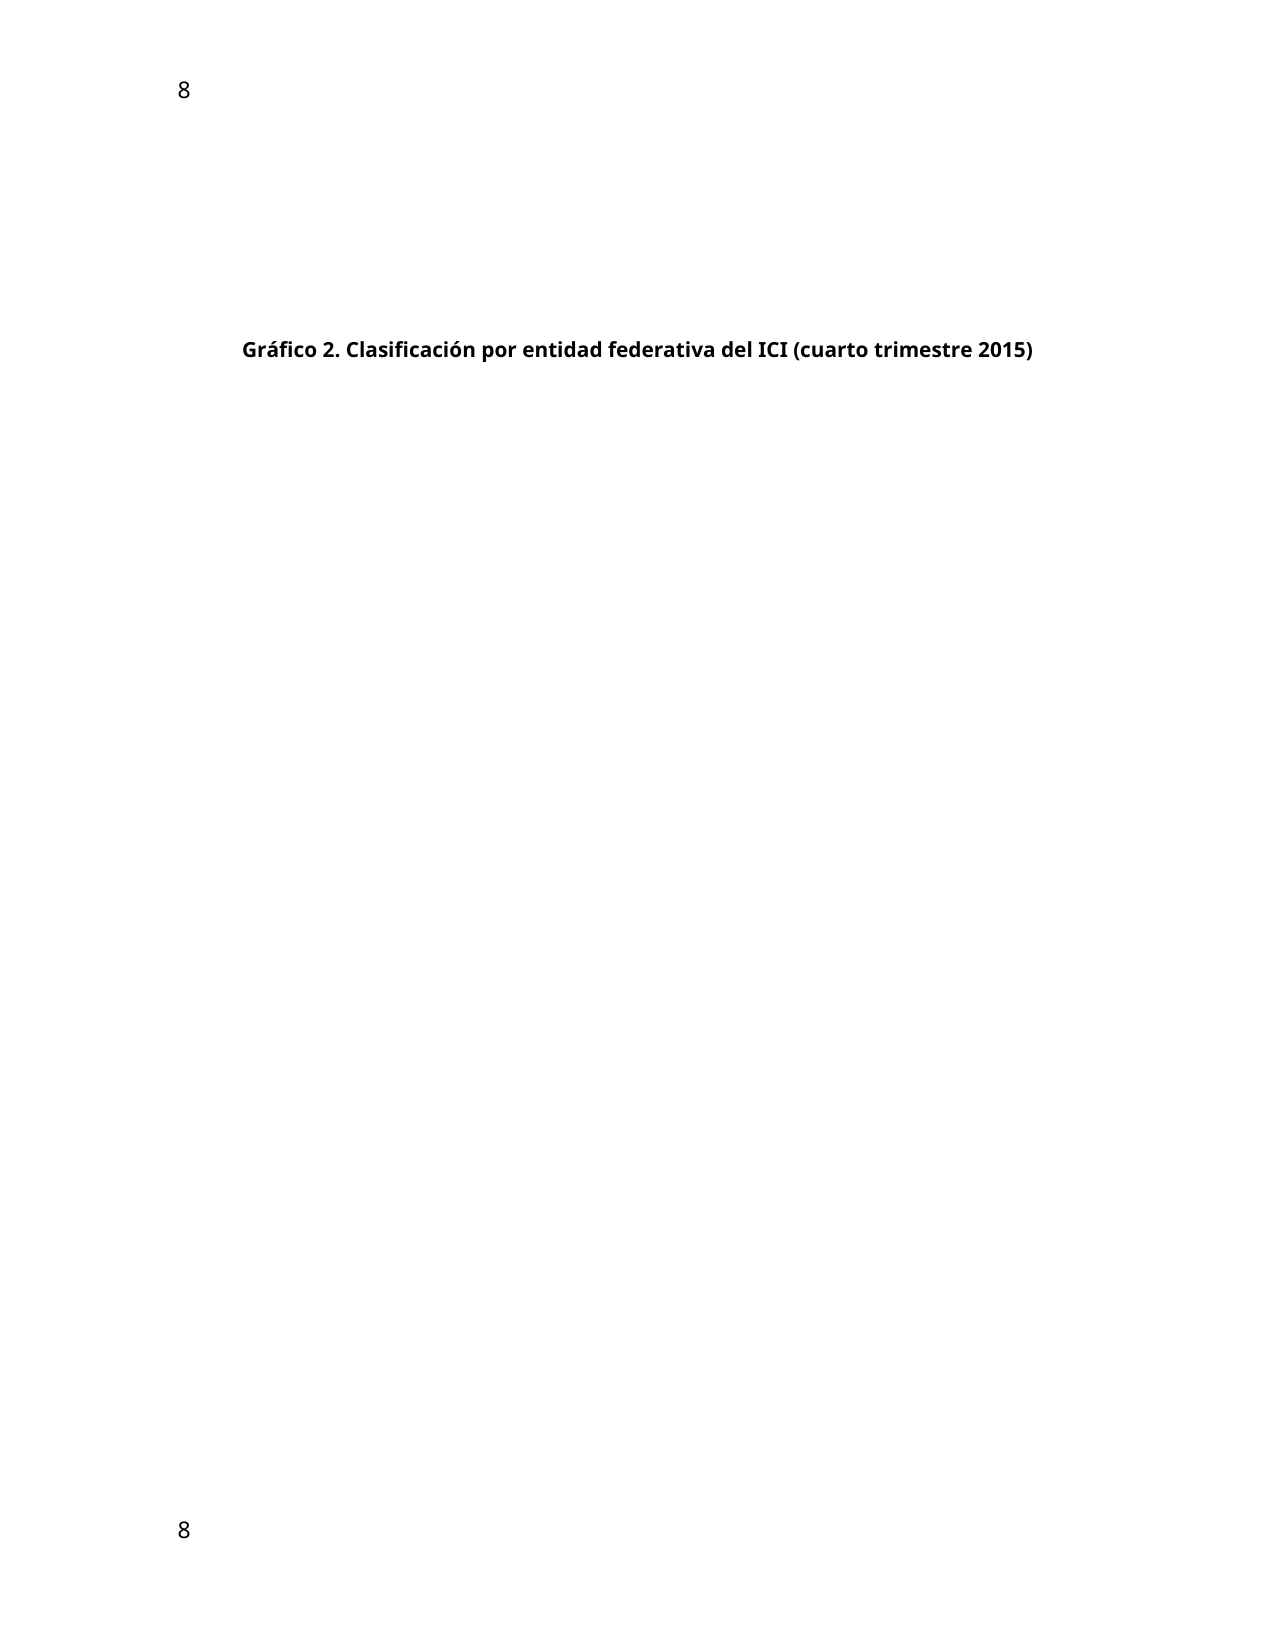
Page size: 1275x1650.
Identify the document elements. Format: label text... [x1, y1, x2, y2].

text Gráfico 2. Clasificación por entidad federativa del ICI (cuarto trimestre 2015) [177, 335, 1098, 363]
